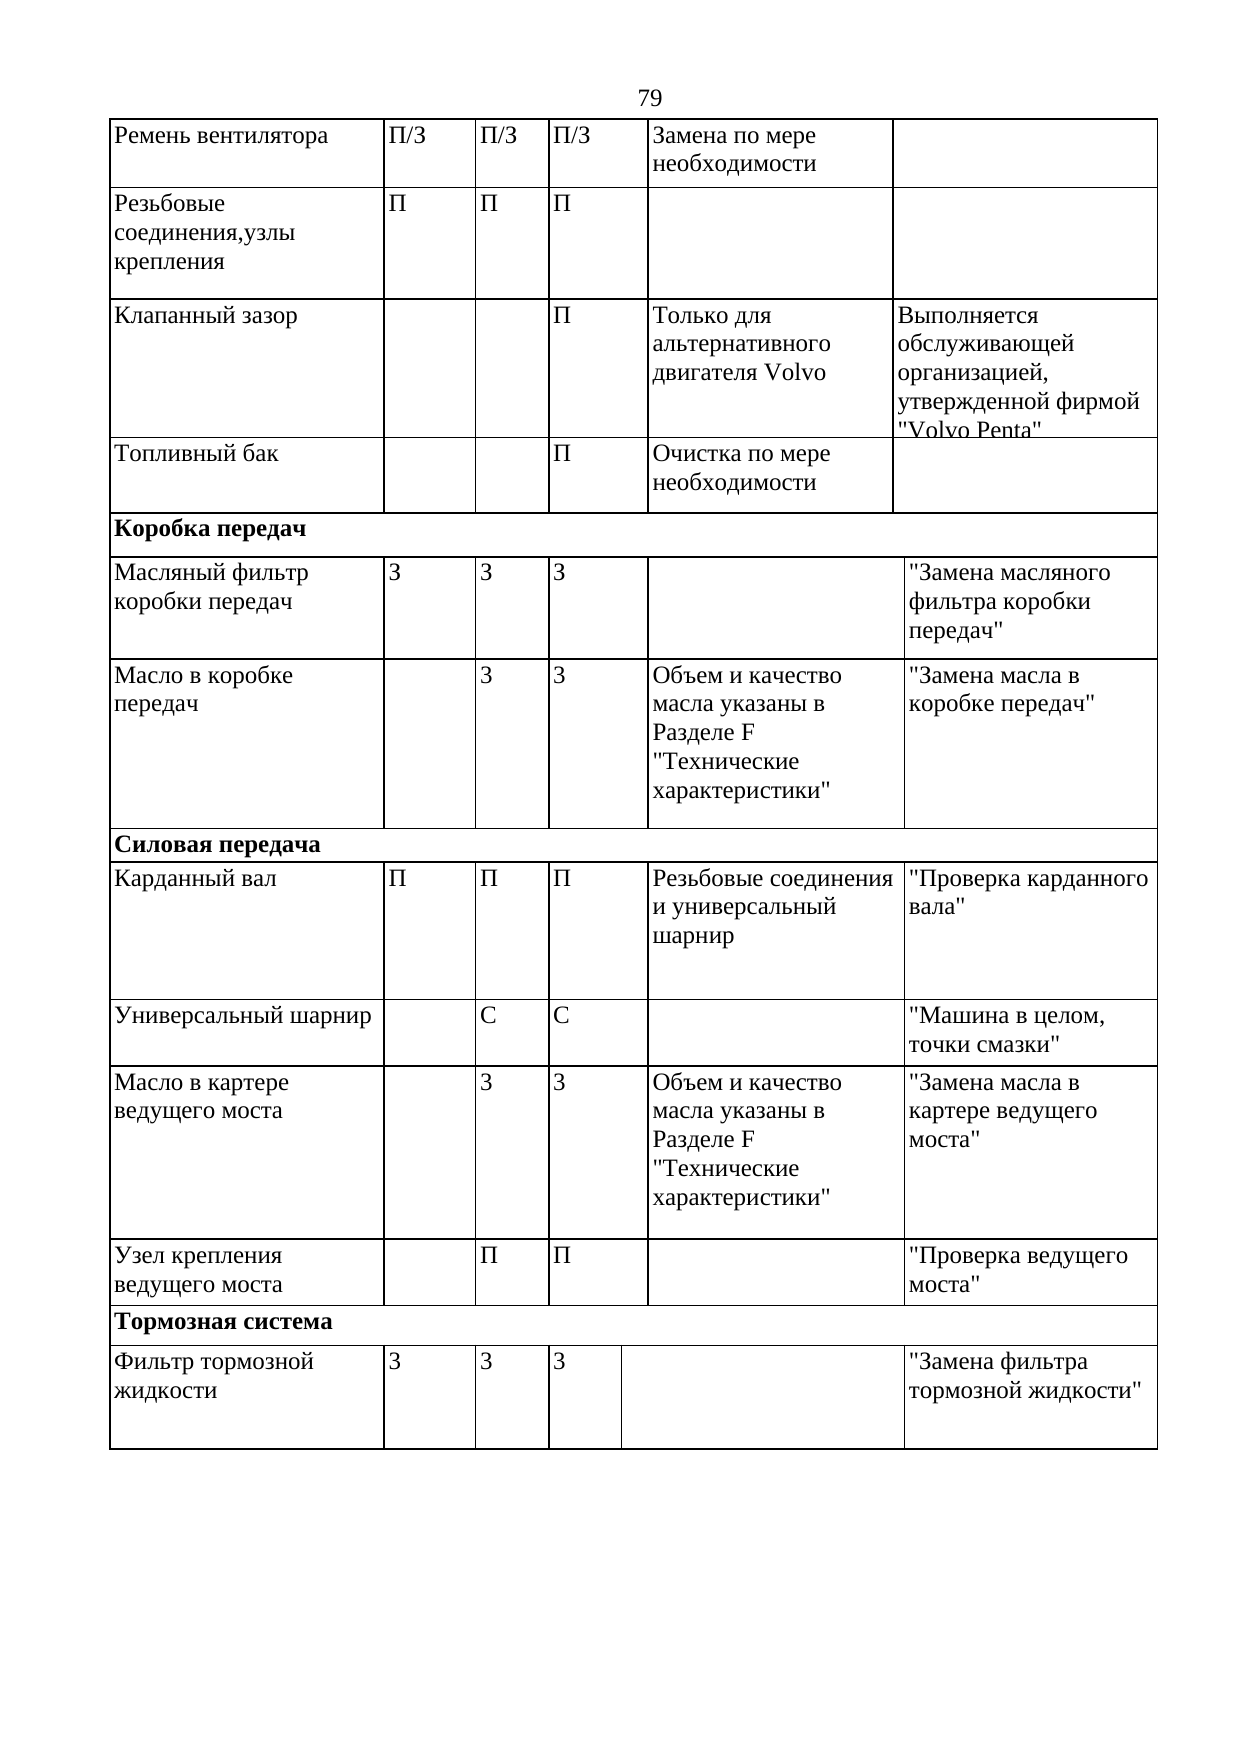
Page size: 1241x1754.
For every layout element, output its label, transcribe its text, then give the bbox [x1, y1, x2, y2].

table_cell Силовая передача [111, 829, 1157, 861]
table_cell "Машина в целом, точки смазки" [905, 1000, 1157, 1065]
table_cell [894, 120, 1157, 187]
table_cell "Замена фильтра тормозной жидкости" [905, 1346, 1157, 1448]
table_cell Резьбовые соединения и универсальный шарнир [649, 863, 904, 999]
table_cell "Замена масла в коробке передач" [905, 660, 1157, 828]
table_cell 3 [476, 1067, 548, 1238]
table_cell П [476, 863, 548, 999]
table_cell П [550, 438, 647, 512]
table_cell П [550, 300, 647, 437]
table_cell 3 [550, 1067, 647, 1238]
table_cell [649, 1240, 904, 1304]
table_cell П [550, 188, 647, 298]
table_cell П [385, 863, 475, 999]
table_cell 3 [550, 1346, 621, 1448]
table_cell Тормозная система [111, 1306, 1157, 1344]
table_cell Ремень вентилятора [111, 120, 383, 187]
table_cell П [476, 188, 548, 298]
table_cell 3 [476, 660, 548, 828]
table_cell Клапанный зазор [111, 300, 383, 437]
table_cell [894, 438, 1157, 512]
table_cell Объем и качество масла указаны в Разделе F "Технические характеристики" [649, 660, 904, 828]
table_cell З [550, 558, 647, 658]
table_cell Топливный бак [111, 438, 383, 512]
table_cell П/З [476, 120, 548, 187]
table_cell Объем и качество масла указаны в Разделе F "Технические характеристики" [649, 1067, 904, 1238]
table_cell Масло в картере ведущего моста [111, 1067, 383, 1238]
table_cell 3 [476, 1346, 548, 1448]
table_cell Замена по мере необходимости [649, 120, 892, 187]
table_cell Фильтр тормозной жидкости [111, 1346, 383, 1448]
table_cell С [476, 1000, 548, 1065]
table_cell П [385, 188, 475, 298]
table_cell Только для альтернативного двигателя Volvo [649, 300, 892, 437]
table_cell Выполняется обслуживающей организацией, утвержденной фирмой "Volvo Penta" [894, 300, 1157, 437]
table_cell П [550, 863, 647, 999]
table_cell П [476, 1240, 548, 1304]
table_cell Очистка по мере необходимости [649, 438, 892, 512]
table_cell [894, 188, 1157, 298]
table_cell Коробка передач [111, 514, 1157, 556]
table_cell [649, 558, 904, 658]
table_cell [385, 660, 475, 828]
table_cell Карданный вал [111, 863, 383, 999]
table_cell Масло в коробке передач [111, 660, 383, 828]
table_cell [649, 1000, 904, 1065]
table_cell [385, 438, 475, 512]
table_cell [385, 300, 475, 437]
table_cell [385, 1240, 475, 1304]
table_cell Узел крепления ведущего моста [111, 1240, 383, 1304]
table_cell Универсальный шарнир [111, 1000, 383, 1065]
table_cell П [550, 1240, 647, 1304]
table_cell 3 [385, 1346, 475, 1448]
table_cell С [550, 1000, 647, 1065]
table_cell З [476, 558, 548, 658]
table_cell "Проверка ведущего моста" [905, 1240, 1157, 1304]
table_cell Резьбовые соединения,узлы крепления [111, 188, 383, 298]
table_cell [476, 438, 548, 512]
table_cell 3 [550, 660, 647, 828]
table_cell "Замена масляного фильтра коробки передач" [905, 558, 1157, 658]
table_cell [622, 1346, 904, 1448]
table_cell [385, 1000, 475, 1065]
table_cell "Замена масла в картере ведущего моста" [905, 1067, 1157, 1238]
table_cell "Проверка карданного вала" [905, 863, 1157, 999]
table_cell П/З [550, 120, 647, 187]
table_cell [385, 1067, 475, 1238]
table_cell Масляный фильтр коробки передач [111, 558, 383, 658]
table_cell [476, 300, 548, 437]
table_cell З [385, 558, 475, 658]
table_cell П/З [385, 120, 475, 187]
table_cell [649, 188, 892, 298]
